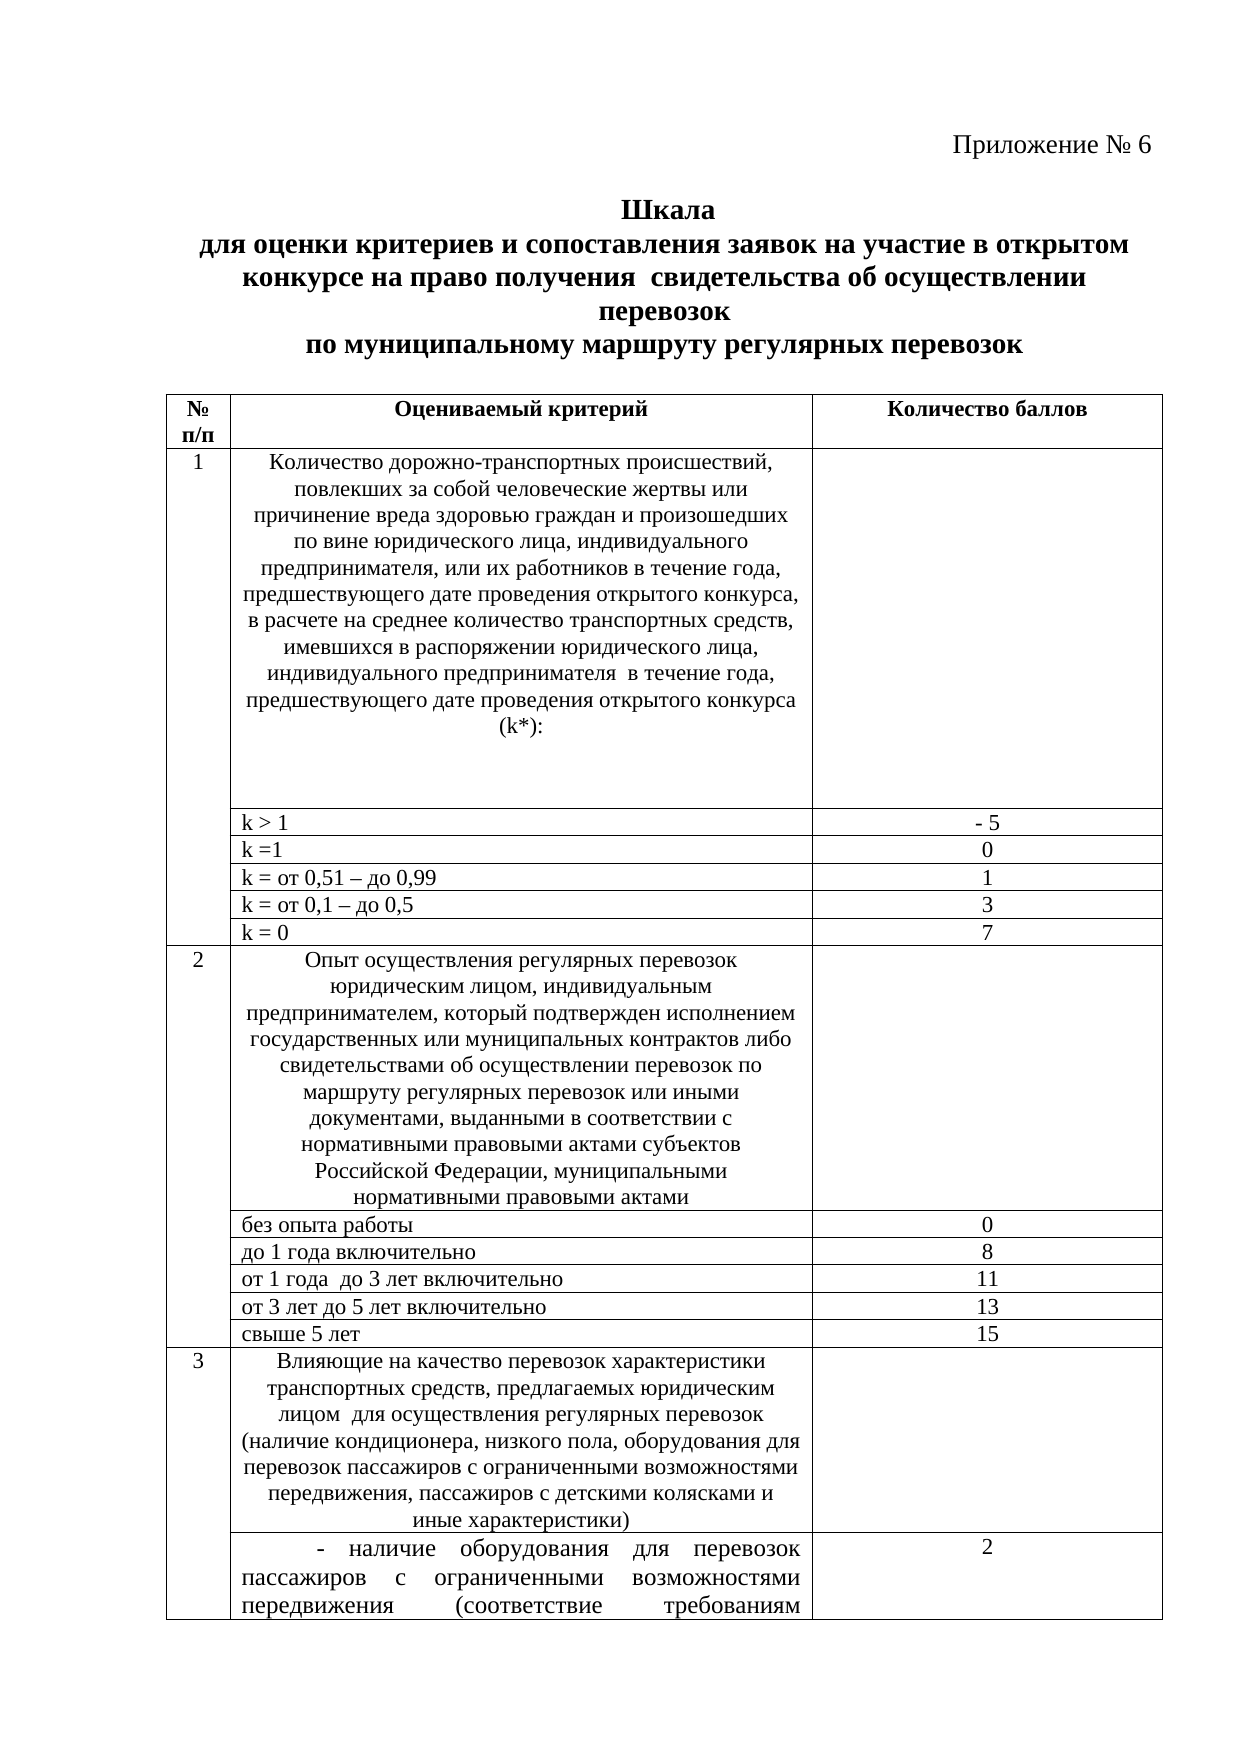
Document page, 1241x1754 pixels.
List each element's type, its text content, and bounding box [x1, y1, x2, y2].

table_header Количество баллов [813, 395, 1162, 447]
table_cell k = от 0,51 – до 0,99 [231, 864, 812, 890]
table_cell Опыт осуществления регулярных перевозок юридическим лицом, индивидуальным предпринимателем, который подтвержден исполнением государственных или муниципальных контрактов либо свидетельствами об осуществлении перевозок по маршруту регулярных перевозок или иными документами, выданными в соответствии с нормативными правовыми актами субъектов Российской Федерации, муниципальными нормативными правовыми актами [231, 946, 812, 1209]
table_cell [813, 1348, 1162, 1532]
table_cell 11 [813, 1265, 1162, 1292]
text по муниципальному маршруту регулярных перевозок [177, 327, 1152, 360]
text для оценки критериев и сопоставления заявок на участие в открытом конкурсе на право получения свидетельства об осуществлении перевозок [177, 226, 1152, 327]
table_cell Количество дорожно-транспортных происшествий, повлекших за собой человеческие жертвы или причинение вреда здоровью граждан и произошедших по вине юридического лица, индивидуального предпринимателя, или их работников в течение года, предшествующего дате проведения открытого конкурса, в расчете на среднее количество транспортных средств, имевшихся в распоряжении юридического лица, индивидуального предпринимателя в течение года, предшествующего дате проведения открытого конкурса (k*): [231, 449, 812, 808]
table_cell Влияющие на качество перевозок характеристики транспортных средств, предлагаемых юридическим лицом для осуществления регулярных перевозок (наличие кондиционера, низкого пола, оборудования для перевозок пассажиров с ограниченными возможностями передвижения, пассажиров с детскими колясками и иные характеристики) [231, 1348, 812, 1532]
table_cell k = 0 [231, 919, 812, 945]
table_cell без опыта работы [231, 1211, 812, 1237]
text Приложение № 6 [177, 128, 1152, 159]
table_cell [813, 946, 1162, 1209]
table_cell от 3 лет до 5 лет включительно [231, 1293, 812, 1319]
table_cell от 1 года до 3 лет включительно [231, 1265, 812, 1292]
table_cell 3 [813, 891, 1162, 918]
table_cell 2 [813, 1533, 1162, 1619]
table_cell свыше 5 лет [231, 1320, 812, 1347]
table_header Оцениваемый критерий [231, 395, 812, 447]
table_cell 13 [813, 1293, 1162, 1319]
text Шкала [177, 192, 1152, 226]
table_cell 0 [813, 1211, 1162, 1237]
table_cell k = от 0,1 – до 0,5 [231, 891, 812, 918]
table_cell 3 [167, 1348, 230, 1619]
table_header № п/п [167, 395, 230, 447]
table_cell [813, 449, 1162, 808]
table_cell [231, 1533, 812, 1619]
table_cell - 5 [813, 809, 1162, 835]
table_cell 1 [167, 449, 230, 945]
table_cell k =1 [231, 836, 812, 863]
table_cell k > 1 [231, 809, 812, 835]
table_cell 7 [813, 919, 1162, 945]
table_cell 2 [167, 946, 230, 1347]
table_cell до 1 года включительно [231, 1238, 812, 1264]
table_cell 1 [813, 864, 1162, 890]
table_cell 15 [813, 1320, 1162, 1347]
table_cell 0 [813, 836, 1162, 863]
table_cell 8 [813, 1238, 1162, 1264]
